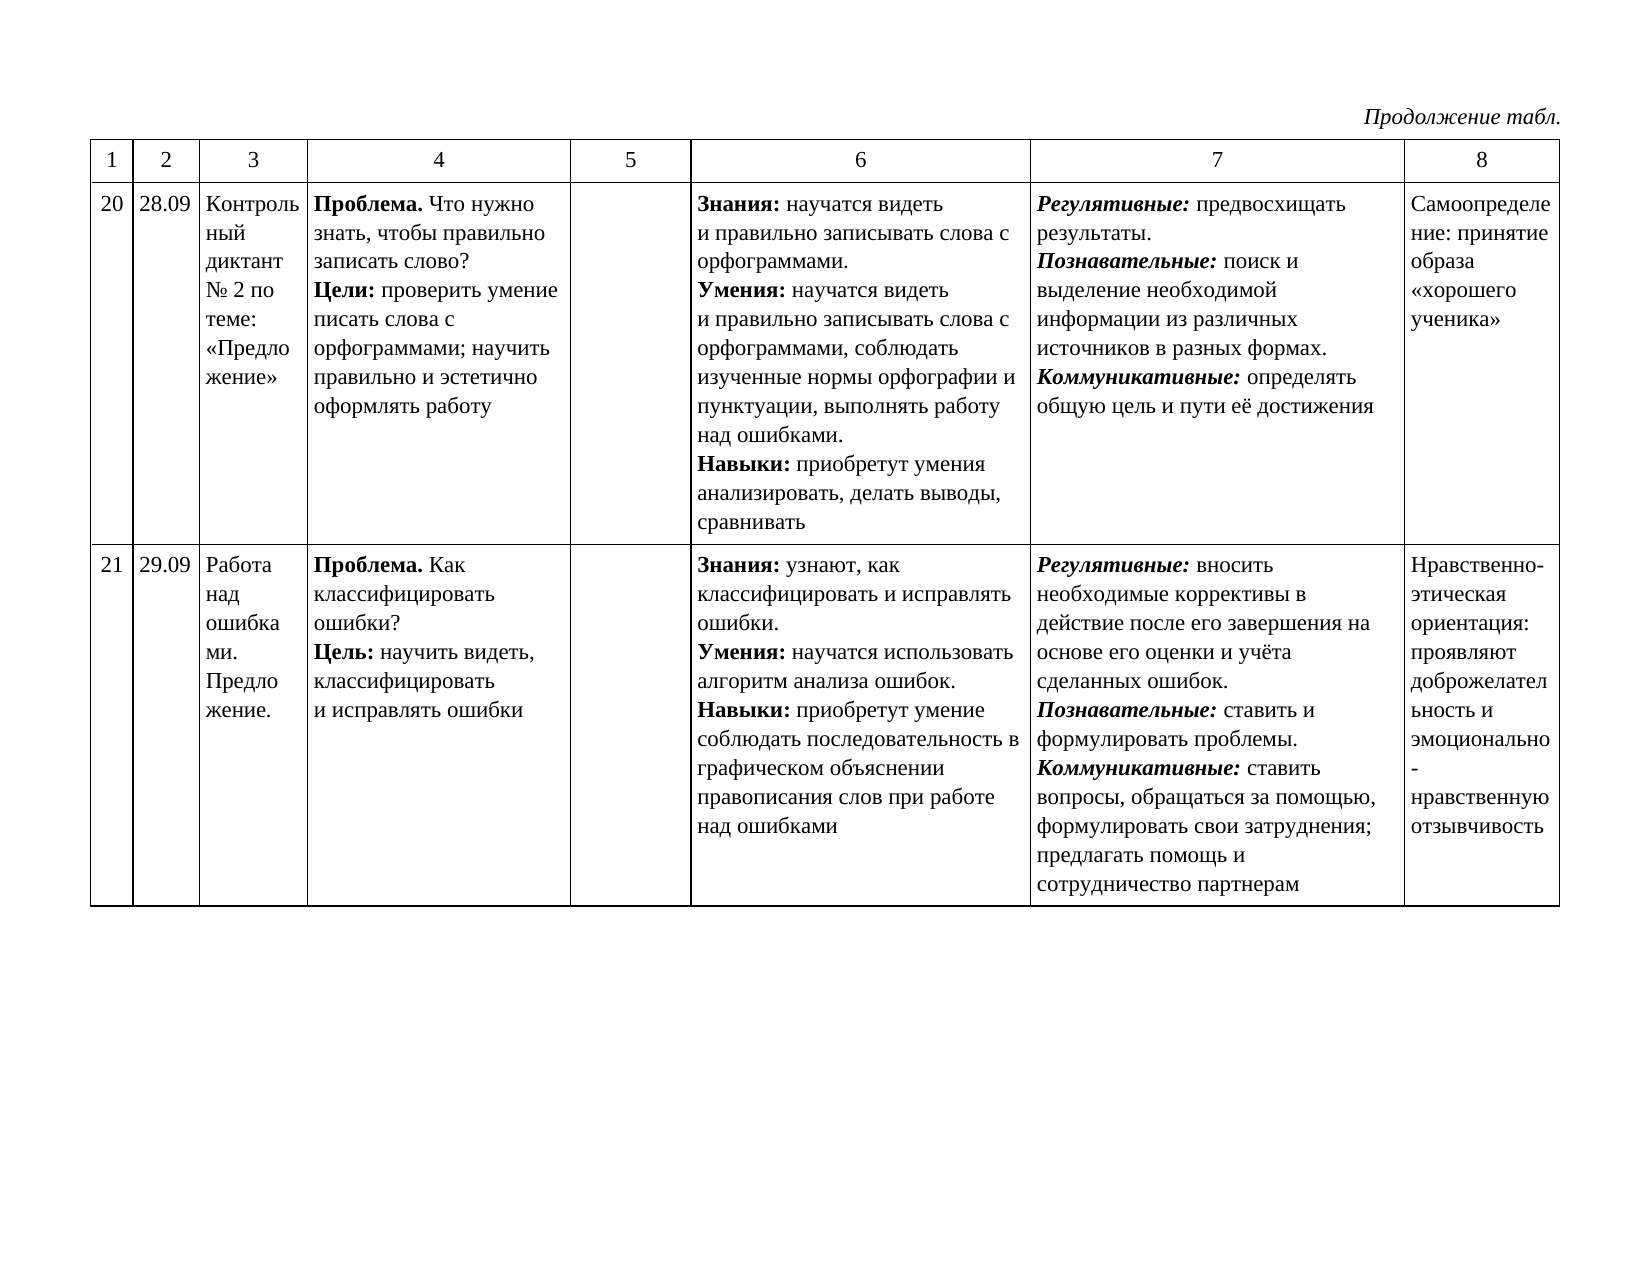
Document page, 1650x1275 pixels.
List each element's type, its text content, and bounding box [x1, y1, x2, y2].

table_cell [571, 545, 690, 905]
table_header 8 [1405, 140, 1559, 182]
table_cell Самоопределение: принятие образа «хорошего ученика» [1405, 183, 1559, 544]
table_cell Нравственно-этическая ориентация: проявляют доброжелательность и эмоционально-нравственную отзывчивость [1405, 545, 1559, 905]
table_cell Контрольный диктант № 2 по теме: «Предложение» [200, 183, 307, 544]
table_header 5 [571, 140, 690, 182]
table_header 7 [1031, 140, 1404, 182]
table_cell Проблема. Что нужно знать, чтобы правильно записать слово? Цели: проверить умение писать слова с орфограммами; научить правильно и эстетично оформлять работу [308, 183, 570, 544]
text Продолжение табл. [89, 103, 1561, 130]
table_header 3 [200, 140, 307, 182]
table_cell Проблема. Как классифицировать ошибки? Цель: научить видеть, классифицировать и исправлять ошибки [308, 545, 570, 905]
table_header 1 [91, 140, 132, 182]
table_cell Регулятивные: вносить необходимые коррективы в действие после его завершения на основе его оценки и учёта сделанных ошибок. Познавательные: ставить и формулировать проблемы. Коммуникативные: ставить вопросы, обращаться за помощью, формулировать свои затруднения; предлагать помощь и сотрудничество партнерам [1031, 545, 1404, 905]
table_cell 21 [91, 545, 132, 905]
table_cell Работа над ошибка ми. Предло жение. [200, 545, 307, 905]
table_cell 28.09 [134, 183, 199, 544]
table_cell 20 [91, 183, 132, 544]
table_cell Знания: узнают, как классифицировать и исправлять ошибки. Умения: научатся использовать алгоритм анализа ошибок. Навыки: приобретут умение соблюдать последовательность в графическом объяснении правописания слов при работе над ошибками [692, 545, 1030, 905]
table_cell [571, 183, 690, 544]
table_header 6 [692, 140, 1030, 182]
table_cell 29.09 [134, 545, 199, 905]
table_cell Регулятивные: предвосхищать результаты. Познавательные: поиск и выделение необходимой информации из различных источников в разных формах. Коммуникативные: определять общую цель и пути её достижения [1031, 183, 1404, 544]
table_header 4 [308, 140, 570, 182]
table_header 2 [134, 140, 199, 182]
table_cell Знания: научатся видеть и правильно записывать слова с орфограммами. Умения: научатся видеть и правильно записывать слова с орфограммами, соблюдать изученные нормы орфографии и пунктуации, выполнять работу над ошибками. Навыки: приобретут умения анализировать, делать выводы, сравнивать [692, 183, 1030, 544]
